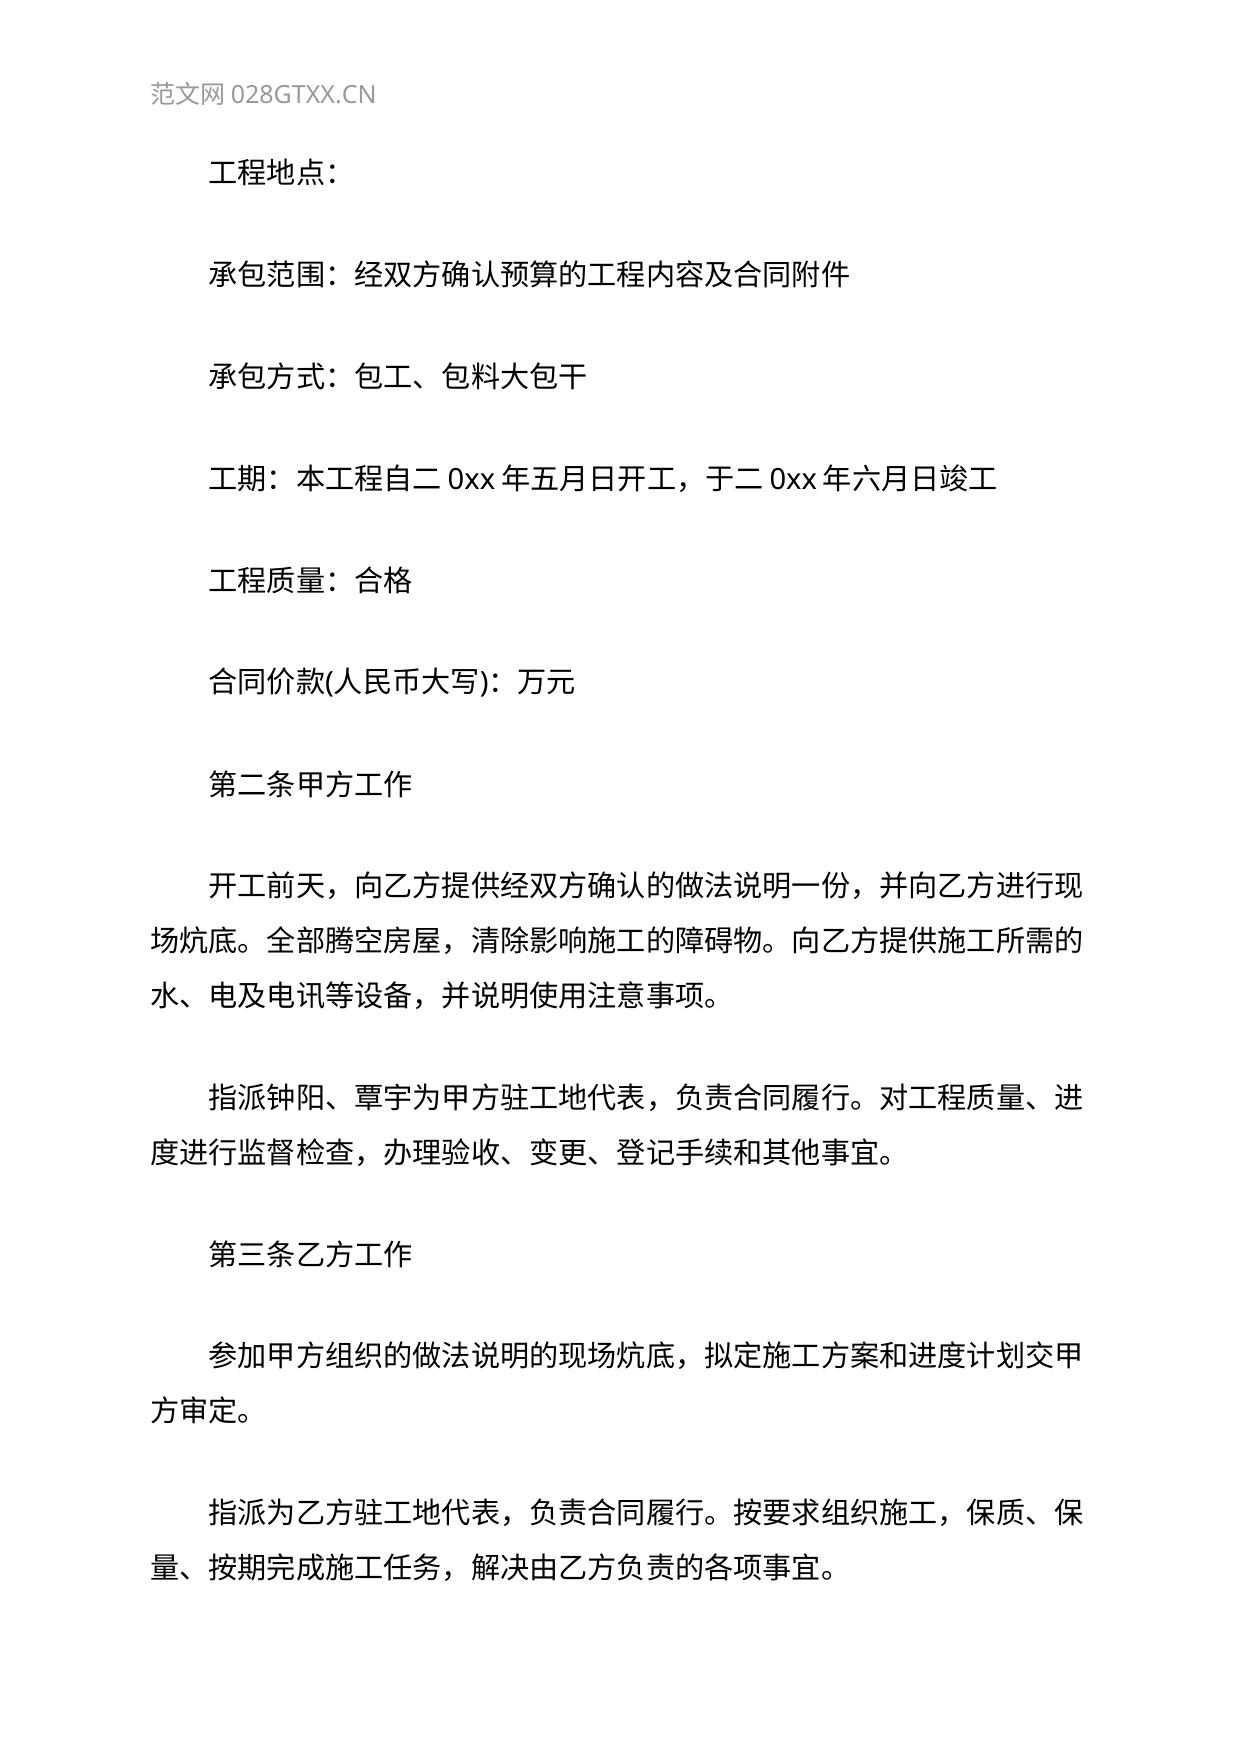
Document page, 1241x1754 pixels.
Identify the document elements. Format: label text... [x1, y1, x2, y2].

text 第二条甲方工作 [150, 761, 1090, 803]
text 指派钟阳、覃宇为甲方驻工地代表，负责合同履行。对工程质量、进度进行监督检查，办理验收、变更、登记手续和其他事宜。 [150, 1074, 1090, 1172]
text 承包方式：包工、包料大包干 [150, 353, 1090, 396]
text 工程质量：合格 [150, 557, 1090, 599]
text 第三条乙方工作 [150, 1231, 1090, 1273]
text 工期：本工程自二0xx年五月日开工，于二0xx年六月日竣工 [150, 455, 1090, 498]
text 合同价款(人民币大写)：万元 [150, 659, 1090, 701]
text 承包范围：经双方确认预算的工程内容及合同附件 [150, 252, 1090, 294]
text 指派为乙方驻工地代表，负责合同履行。按要求组织施工，保质、保量、按期完成施工任务，解决由乙方负责的各项事宜。 [150, 1489, 1090, 1587]
text 工程地点： [150, 150, 1090, 192]
text 开工前天，向乙方提供经双方确认的做法说明一份，并向乙方进行现场炕底。全部腾空房屋，清除影响施工的障碍物。向乙方提供施工所需的水、电及电讯等设备，并说明使用注意事项。 [150, 863, 1090, 1015]
text 参加甲方组织的做法说明的现场炕底，拟定施工方案和进度计划交甲方审定。 [150, 1333, 1090, 1430]
